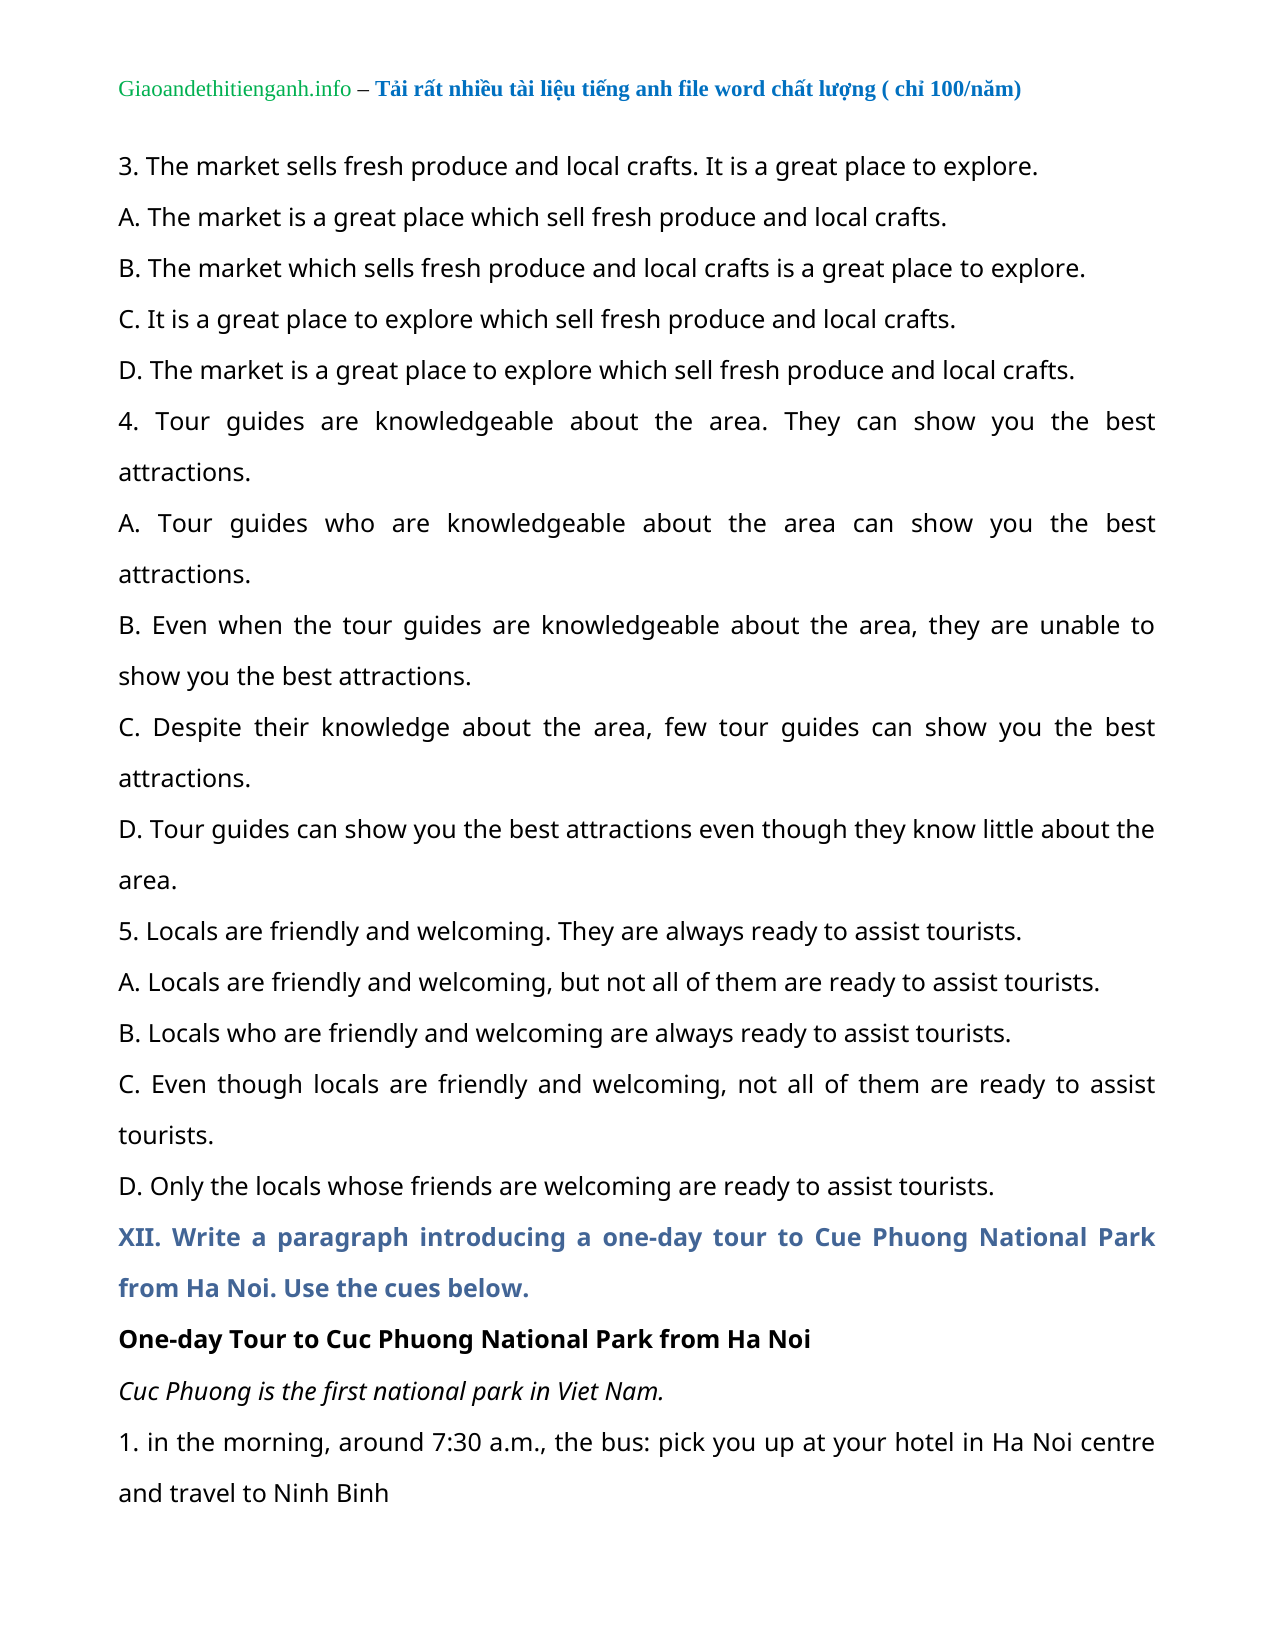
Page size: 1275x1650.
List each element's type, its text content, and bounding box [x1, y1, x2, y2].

text A. The market is a great place which sell fresh produce and local crafts. [118, 199, 1157, 233]
text Cuc Phuong is the first national park in Viet Nam. [118, 1373, 1157, 1407]
text D. Tour guides can show you the best attractions even though they know little about the area. [118, 812, 1157, 897]
text 4. Tour guides are knowledgeable about the area. They can show you the best attractions. [118, 403, 1157, 488]
text 1. in the morning, around 7:30 a.m., the bus: pick you up at your hotel in Ha Noi centre and travel to Ninh Binh [118, 1424, 1157, 1509]
text B. The market which sells fresh produce and local crafts is a great place to explore. [118, 250, 1157, 284]
text 5. Locals are friendly and welcoming. They are always ready to assist tourists. [118, 914, 1157, 948]
text 3. The market sells fresh produce and local crafts. It is a great place to explore. [118, 148, 1157, 182]
text B. Even when the tour guides are knowledgeable about the area, they are unable to show you the best attractions. [118, 607, 1157, 693]
text One-day Tour to Cuc Phuong National Park from Ha Noi [118, 1322, 1157, 1356]
text C. Even though locals are friendly and welcoming, not all of them are ready to assist tourists. [118, 1067, 1157, 1152]
text B. Locals who are friendly and welcoming are always ready to assist tourists. [118, 1016, 1157, 1050]
text A. Locals are friendly and welcoming, but not all of them are ready to assist tourists. [118, 965, 1157, 999]
text C. Despite their knowledge about the area, few tour guides can show you the best attractions. [118, 709, 1157, 795]
text XII. Write a paragraph introducing a one-day tour to Cue Phuong National Park from Ha Noi. Use the cues below. [118, 1220, 1157, 1305]
text D. The market is a great place to explore which sell fresh produce and local crafts. [118, 352, 1157, 386]
text D. Only the locals whose friends are welcoming are ready to assist tourists. [118, 1169, 1157, 1203]
text C. It is a great place to explore which sell fresh produce and local crafts. [118, 301, 1157, 335]
text A. Tour guides who are knowledgeable about the area can show you the best attractions. [118, 505, 1157, 591]
